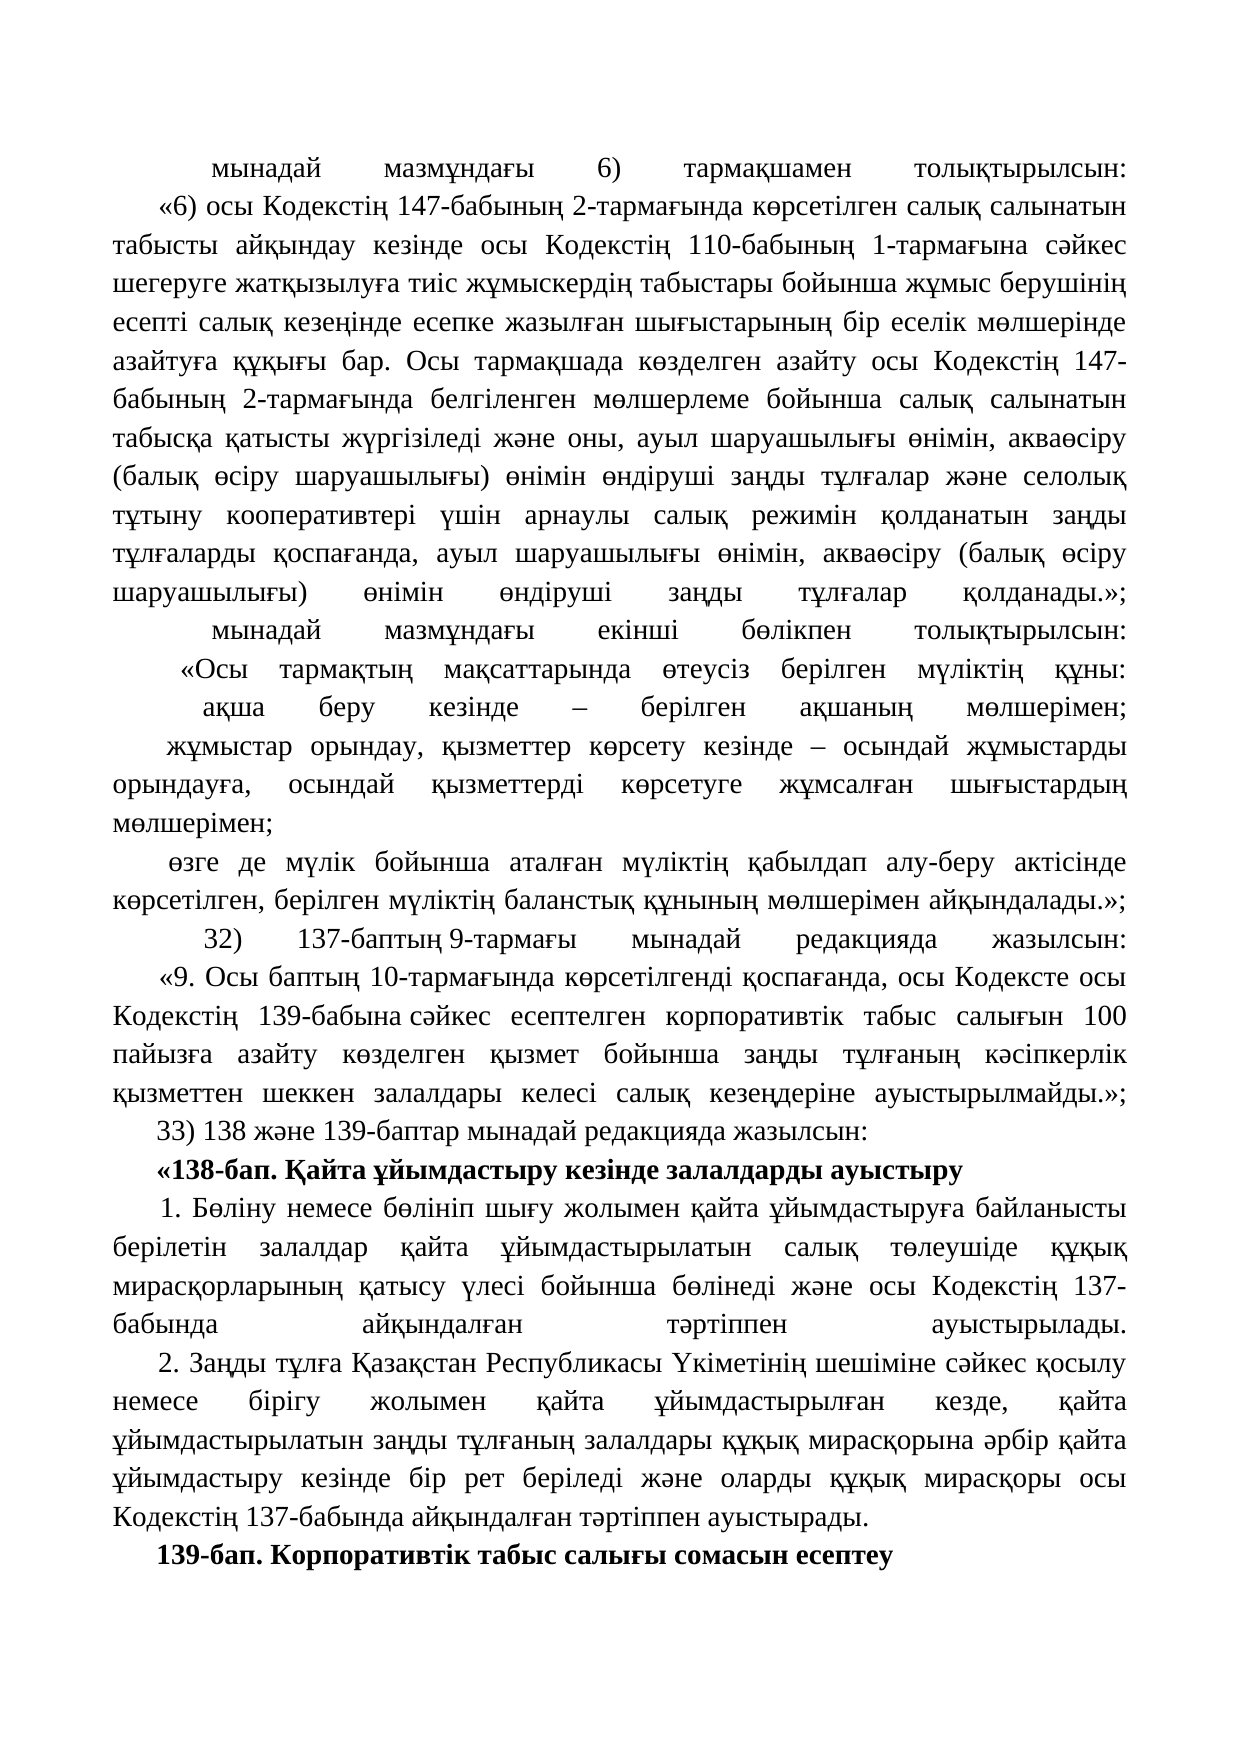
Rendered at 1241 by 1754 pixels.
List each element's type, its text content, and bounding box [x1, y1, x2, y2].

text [112, 150, 1128, 1147]
text 1. Бөліну немесе бөлініп шығу жолымен қайта ұйымдастыруға байланысты берілетін залалдар қайта ұйымдастырылатын салық төлеушіде құқық мирасқорларының қатысу үлесі бойынша бөлінеді және осы Кодекстің 137-бабында айқындалған тәртіппен ауыстырылады. 2. Заңды тұлға Қазақстан Республикасы Үкіметінің шешіміне сәйкес қосылу немесе бірігу жолымен қайта ұйымдастырылған кезде, қайта ұйымдастырылатын заңды тұлғаның залалдары құқық мирасқорына әрбір қайта ұйымдастыру кезінде бір рет беріледі және оларды құқық мирасқоры осы Кодекстің 137-бабында айқындалған тәртіппен ауыстырады. [112, 1191, 1128, 1532]
text 139-бап. Корпоративтік табыс салығы сомасын есептеу [112, 1537, 1128, 1571]
text «138-бап. Қайта ұйымдастыру кезінде залалдарды ауыстыру [112, 1152, 1128, 1186]
